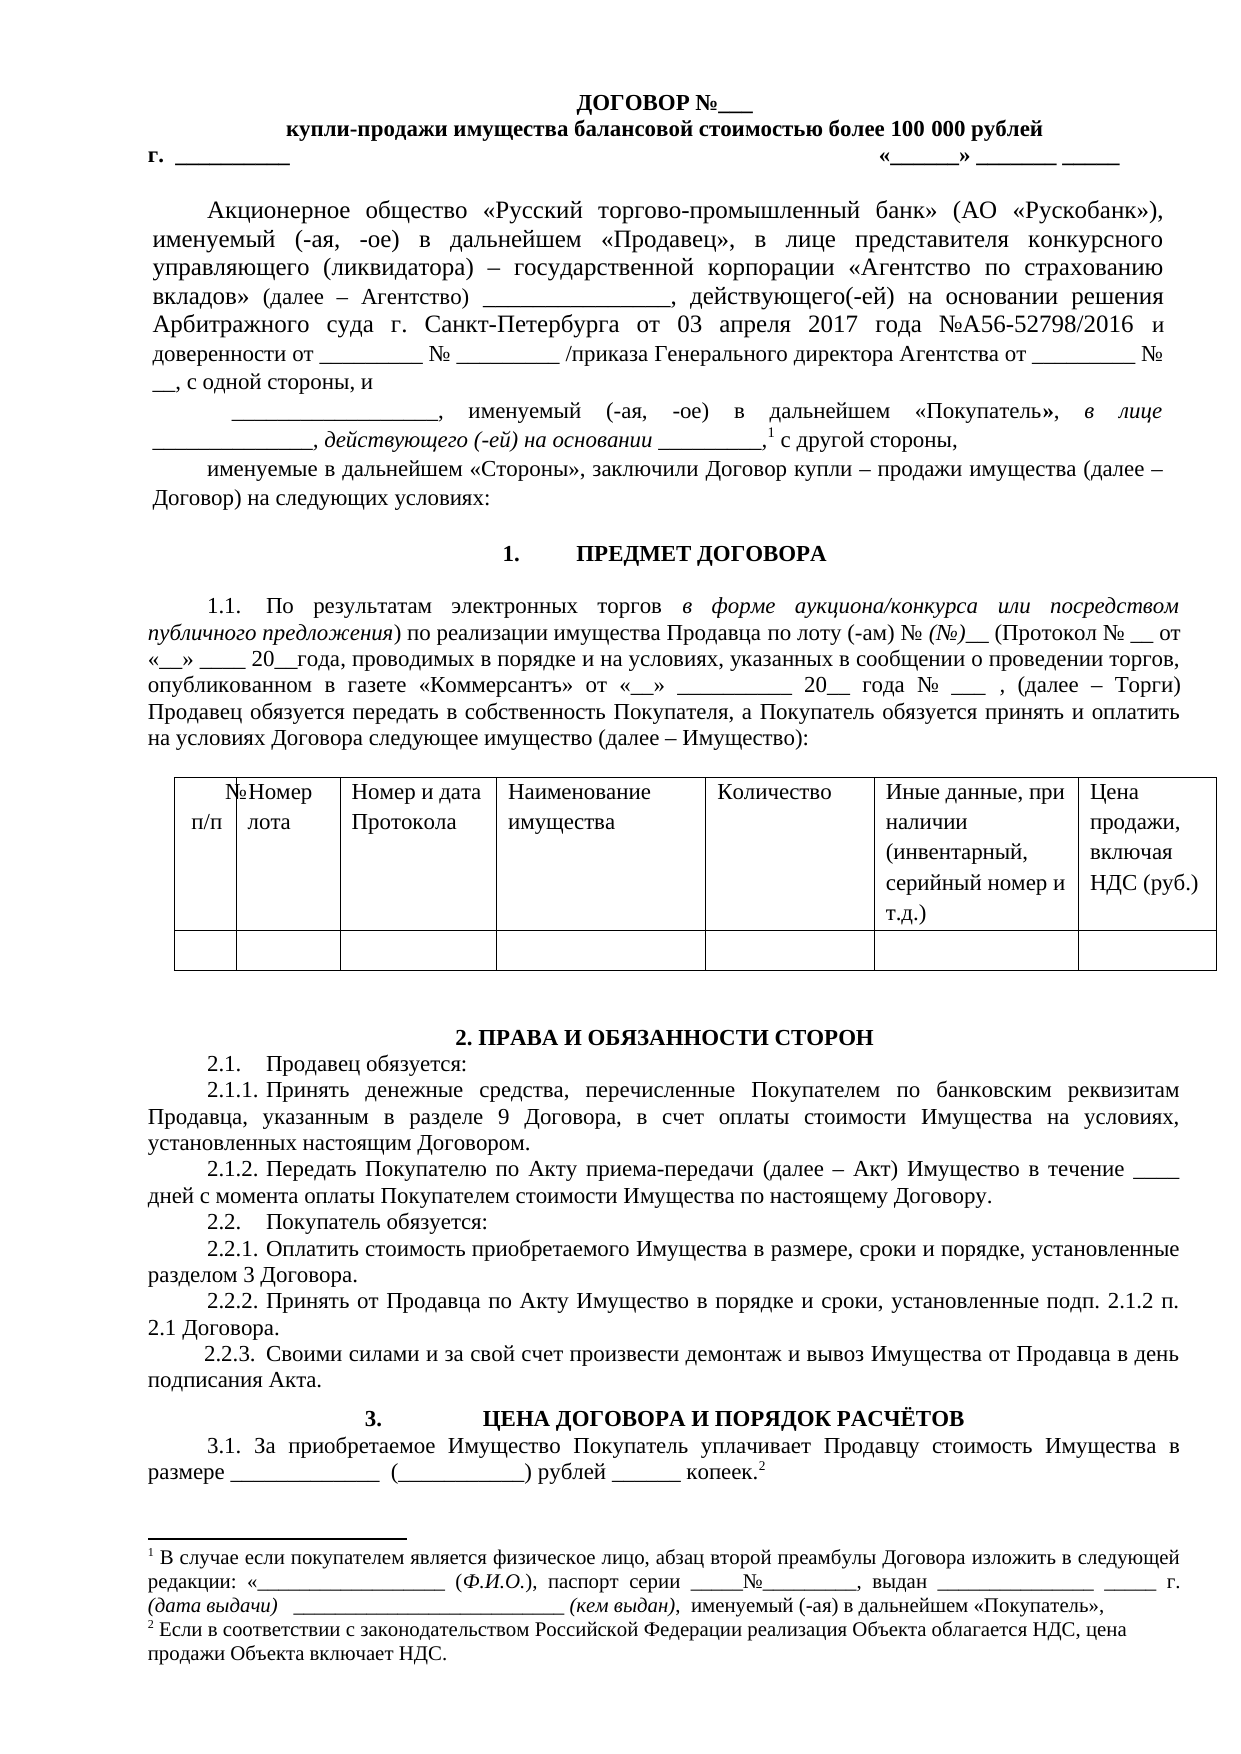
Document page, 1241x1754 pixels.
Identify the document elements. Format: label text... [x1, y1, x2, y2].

text 2.2. Покупатель обязуется: [148, 1208, 1181, 1234]
text ДОГОВОР №___ [148, 89, 1181, 115]
table_header Наименование имущества [497, 778, 705, 929]
text именуемые в дальнейшем «Стороны», заключили Договор купли – продажи имущества (далее – Договор) на следующих условиях: [152, 454, 1164, 511]
table_header Цена продажи, включая НДС (руб.) [1079, 778, 1216, 929]
text 3.1. За приобретаемое Имущество Покупатель уплачивает Продавцу стоимость Имущества в размере _____________ (___________) рублей ______ копеек. [148, 1432, 1181, 1484]
table_cell [875, 931, 1078, 970]
table_cell [237, 931, 340, 970]
text 2. ПРАВА И ОБЯЗАННОСТИ СТОРОН [148, 1024, 1181, 1050]
table_header Номер и дата Протокола [341, 778, 496, 929]
table_cell [175, 931, 236, 970]
text Акционерное общество «Русский торгово-промышленный банк» (АО «Рускобанк»), именуемый (-ая, -ое) в дальнейшем «Продавец», в лице представителя конкурсного управляющего (ликвидатора) – государственной корпорации «Агентство по страхованию вкладов» (далее – Агентство) _______________, действующего(-ей) на основании решения Арбитражного суда г. Санкт-Петербурга от 03 апреля 2017 года №А56-52798/2016 и доверенности от _________ № _________ /приказа Генерального директора Агентства от _________ № __, с одной стороны, и [152, 196, 1164, 396]
table_header Иные данные, при наличии (инвентарный, серийный номер и т.д.) [875, 778, 1078, 929]
list ПРЕДМЕТ ДОГОВОРА [148, 540, 1181, 566]
table_cell [706, 931, 874, 970]
table_header № п/п [175, 778, 236, 929]
text 2.1.2. Передать Покупателю по Акту приема-передачи (далее – Акт) Имущество в течение ____ дней с момента оплаты Покупателем стоимости Имущества по настоящему Договору. [148, 1156, 1181, 1208]
text __________________, именуемый (-ая, -ое) в дальнейшем «Покупатель», в лице ______________, действующего (-ей) на основании _________, с другой стороны, [152, 396, 1164, 453]
table_cell [497, 931, 705, 970]
table_header Количество [706, 778, 874, 929]
text 2.2.3. Своими силами и за свой счет произвести демонтаж и вывоз Имущества от Продавца в день подписания Акта. [148, 1340, 1181, 1393]
text 2.1. Продавец обязуется: [148, 1050, 1181, 1076]
text г. __________ «______» _______ _____ [148, 141, 1181, 168]
text 2.2.1. Оплатить стоимость приобретаемого Имущества в размере, сроки и порядке, установленные разделом 3 Договора. [148, 1234, 1181, 1287]
text 2.2.2. Принять от Продавца по Акту Имущество в порядке и сроки, установленные подп. 2.1.2 п. 2.1 Договора. [148, 1287, 1181, 1340]
table_cell [341, 931, 496, 970]
table_header Номер лота [237, 778, 340, 929]
list По результатам электронных торгов в форме аукциона/конкурса или посредством публичного предложения) по реализации имущества Продавца по лоту (-ам) № (№)__ (Протокол № __ от «__» ____ 20__года, проводимых в порядке и на условиях, указанных в сообщении о проведении торгов, опубликованном в газете «Коммерсантъ» от «__» __________ 20__ года № ___ , (далее – Торги) Продавец обязуется передать в собственность Покупателя, а Покупатель обязуется принять и оплатить на условиях Договора следующее имущество (далее – Имущество): [148, 592, 1181, 751]
text 3. ЦЕНА ДОГОВОРА И ПОРЯДОК РАСЧЁТОВ [148, 1405, 1181, 1432]
table_cell [1079, 931, 1216, 970]
text 2.1.1. Принять денежные средства, перечисленные Покупателем по банковским реквизитам Продавца, указанным в разделе 9 Договора, в счет оплаты стоимости Имущества на условиях, установленных настоящим Договором. [148, 1076, 1181, 1156]
text купли-продажи имущества балансовой стоимостью более 100 000 рублей [148, 115, 1181, 141]
